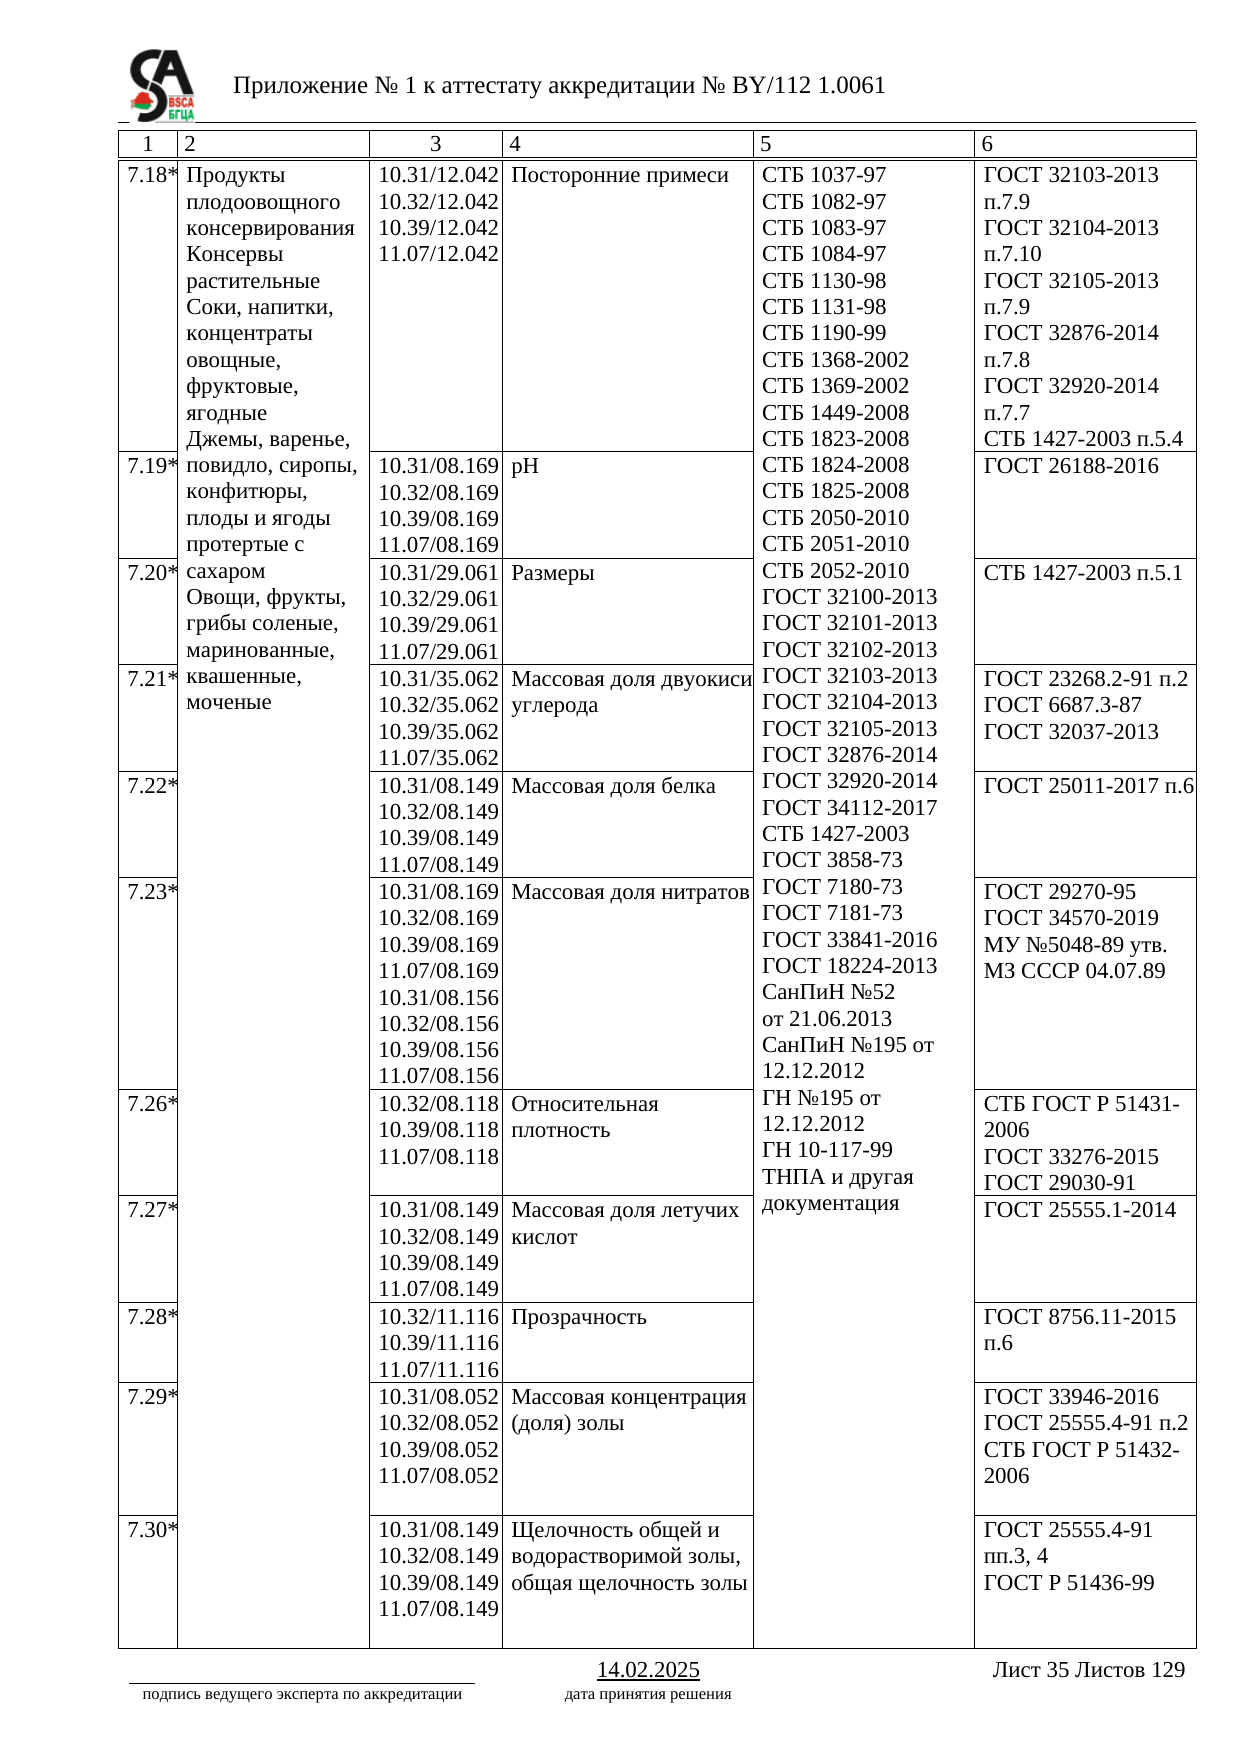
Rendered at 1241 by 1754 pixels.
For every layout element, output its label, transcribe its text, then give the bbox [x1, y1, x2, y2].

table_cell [178, 161, 369, 1648]
table_cell ГОСТ 25555.4-91 пп.3, 4 ГОСТ Р 51436-99 [975, 1516, 1196, 1648]
table_cell ГОСТ 23268.2-91 п.2 ГОСТ 6687.3-87 ГОСТ 32037-2013 [975, 665, 1196, 771]
table_cell 7.19* [119, 452, 177, 558]
table_cell ГОСТ 33946-2016 ГОСТ 25555.4-91 п.2 СТБ ГОСТ Р 51432-2006 [975, 1383, 1196, 1515]
table_cell СТБ ГОСТ Р 51431-2006 ГОСТ 33276-2015 ГОСТ 29030-91 [975, 1090, 1196, 1195]
table_cell 10.31/08.149 10.32/08.149 10.39/08.149 11.07/08.149 [370, 1196, 502, 1302]
table_cell 7.21* [119, 665, 177, 771]
table_cell 10.31/08.052 10.32/08.052 10.39/08.052 11.07/08.052 [370, 1383, 502, 1515]
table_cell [754, 161, 974, 1648]
table_cell 7.27* [119, 1196, 177, 1302]
table_cell Прозрачность [503, 1303, 753, 1382]
table_cell 10.31/29.061 10.32/29.061 10.39/29.061 11.07/29.061 [370, 559, 502, 664]
table_cell 7.23* [119, 878, 177, 1089]
table_cell Массовая доля нитратов [503, 878, 753, 1089]
table_cell Массовая доля летучих кислот [503, 1196, 753, 1302]
table_cell 7.18* [119, 161, 177, 451]
table_cell 7.30* [119, 1516, 177, 1648]
table_cell рН [503, 452, 753, 558]
table_cell Относительная плотность [503, 1090, 753, 1195]
table_cell 10.32/11.116 10.39/11.116 11.07/11.116 [370, 1303, 502, 1382]
table_cell 10.31/08.149 10.32/08.149 10.39/08.149 11.07/08.149 [370, 772, 502, 877]
table_cell 10.32/08.118 10.39/08.118 11.07/08.118 [370, 1090, 502, 1195]
table_cell ГОСТ 26188-2016 [975, 452, 1196, 558]
table_cell Размеры [503, 559, 753, 664]
table_cell 10.31/08.169 10.32/08.169 10.39/08.169 11.07/08.16910.31/08.156 10.32/08.156 10.39/08.156 11.07/08.156 [370, 878, 502, 1089]
table_cell 7.28* [119, 1303, 177, 1382]
table_cell ГОСТ 8756.11-2015 п.6 [975, 1303, 1196, 1382]
picture [129, 47, 195, 123]
table_cell 7.26* [119, 1090, 177, 1195]
table_cell Массовая доля белка [503, 772, 753, 877]
table_cell 10.31/08.169 10.32/08.169 10.39/08.169 11.07/08.169 [370, 452, 502, 558]
table_cell 10.31/35.062 10.32/35.062 10.39/35.062 11.07/35.062 [370, 665, 502, 771]
table_cell Массовая доля двуокиси углерода [503, 665, 753, 771]
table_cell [370, 161, 502, 451]
table_cell Массовая концентрация (доля) золы [503, 1383, 753, 1515]
table_cell ГОСТ 25555.1-2014 [975, 1196, 1196, 1302]
table_cell СТБ 1427-2003 п.5.1 [975, 559, 1196, 664]
table_cell 7.29* [119, 1383, 177, 1515]
table_cell ГОСТ 32103-2013 п.7.9 ГОСТ 32104-2013 п.7.10 ГОСТ 32105-2013 п.7.9 ГОСТ 32876-2014 п.7.8 ГОСТ 32920-2014 п.7.7 СТБ 1427-2003 п.5.4 [975, 161, 1196, 451]
table_cell ГОСТ 25011-2017 п.6 [975, 772, 1196, 877]
table_cell ГОСТ 29270-95 ГОСТ 34570-2019 МУ №5048-89 утв. МЗ СССР 04.07.89 [975, 878, 1196, 1089]
table_cell 7.20* [119, 559, 177, 664]
table_cell 10.31/08.149 10.32/08.149 10.39/08.149 11.07/08.149 [370, 1516, 502, 1648]
table_cell Щелочность общей и водорастворимой золы, общая щелочность золы [503, 1516, 753, 1648]
table_cell Посторонние примеси [503, 161, 753, 451]
table_cell 7.22* [119, 772, 177, 877]
